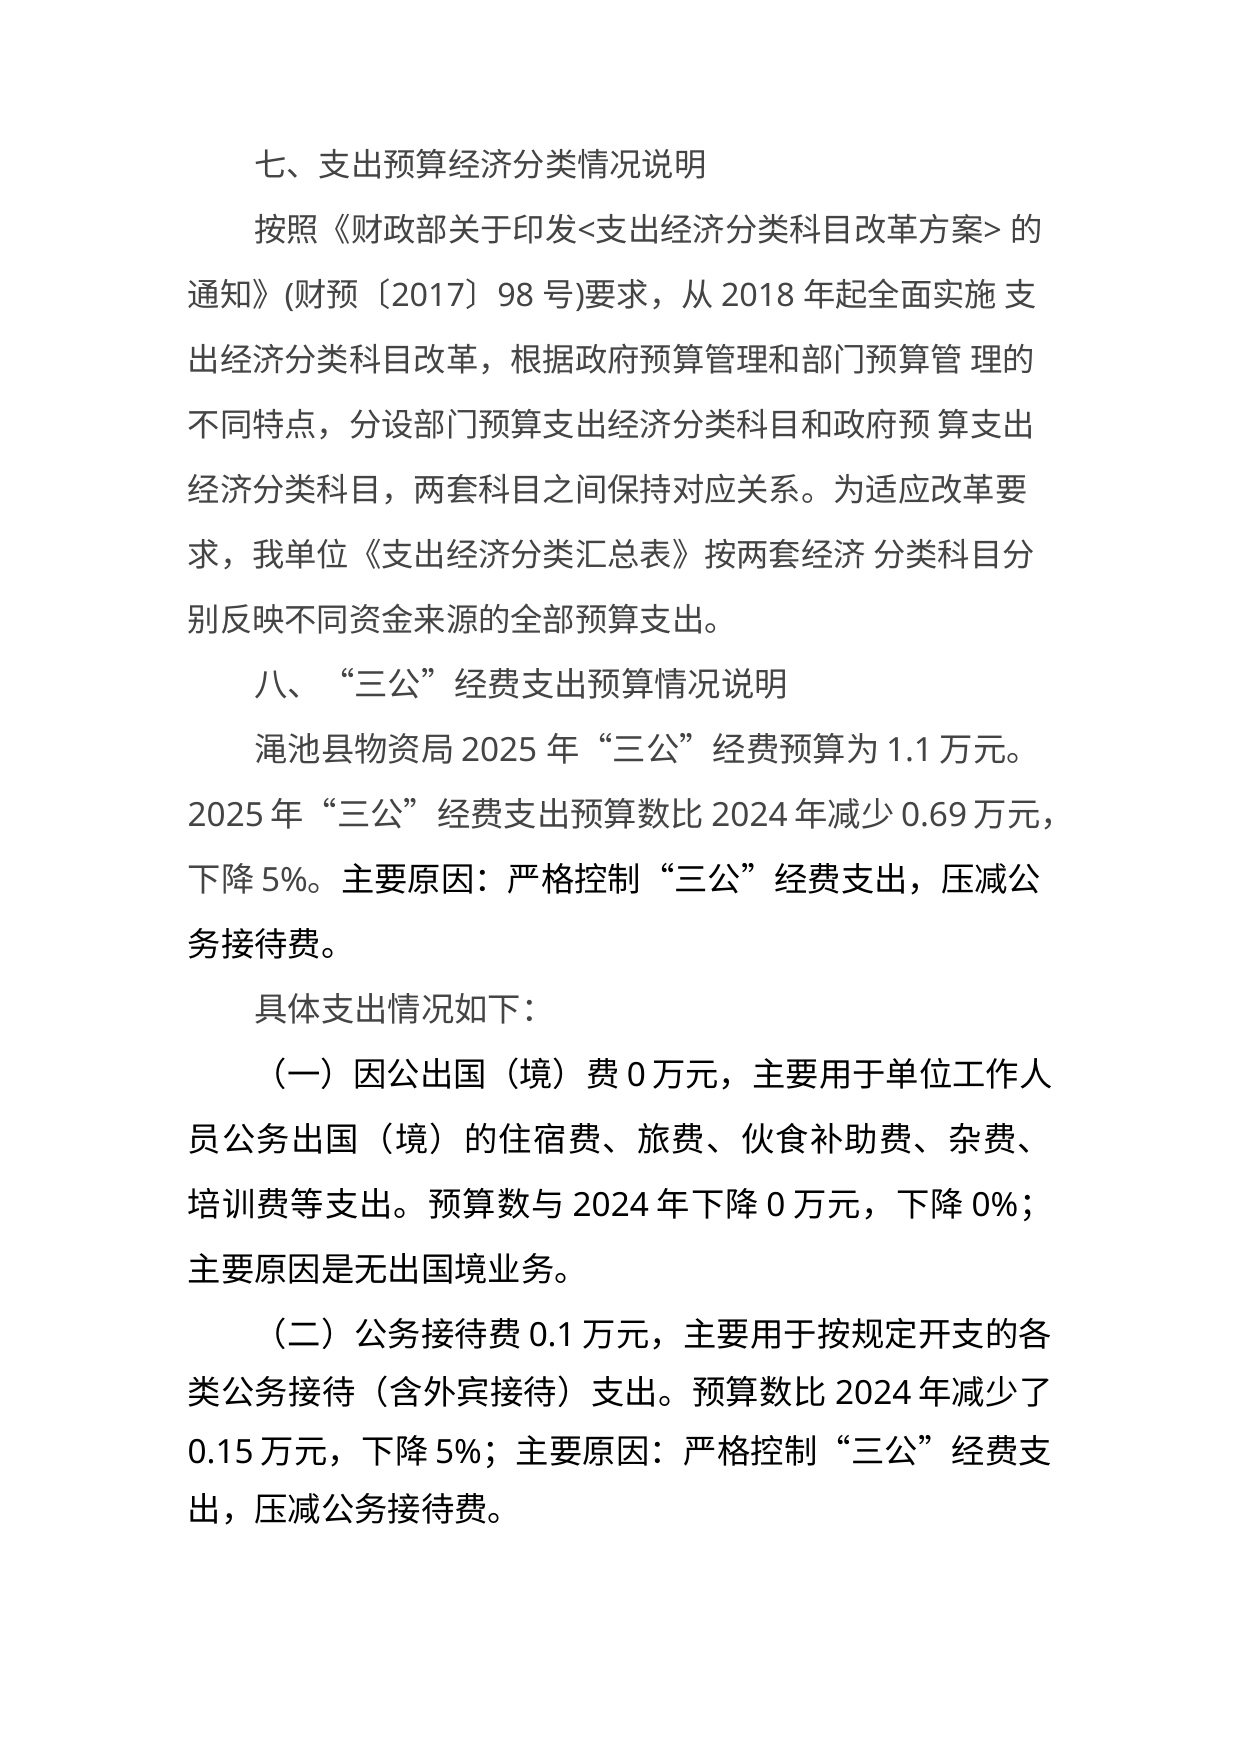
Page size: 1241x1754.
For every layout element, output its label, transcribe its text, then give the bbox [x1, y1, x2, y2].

text 具体支出情况如下： [187, 975, 1053, 1040]
text 八、“三公”经费支出预算情况说明 [187, 650, 1053, 715]
text 渑池县物资局2025 年“三公”经费预算为1.1万元。2025年“三公”经费支出预算数比 2024年减少0.69万元，下降5%。主要原因：严格控制“三公”经费支出，压减公务接待费。 [187, 715, 1053, 975]
text 七、支出预算经济分类情况说明 [187, 130, 1053, 195]
text 按照《财政部关于印发<支出经济分类科目改革方案> 的通知》(财预〔2017〕98 号)要求，从 2018 年起全面实施 支出经济分类科目改革，根据政府预算管理和部门预算管 理的不同特点，分设部门预算支出经济分类科目和政府预 算支出经济分类科目，两套科目之间保持对应关系。为适应改革要求，我单位《支出经济分类汇总表》按两套经济 分类科目分别反映不同资金来源的全部预算支出。 [187, 195, 1053, 650]
list （一）因公出国（境）费0万元，主要用于单位工作人员公务出国（境）的住宿费、旅费、伙食补助费、杂费、培训费等支出。预算数与2024年下降0万元，下降0%；主要原因是无出国境业务。 [187, 1040, 1053, 1300]
text （二）公务接待费0.1万元，主要用于按规定开支的各类公务接待（含外宾接待）支出。预算数比2024年减少了0.15万元，下降5%；主要原因：严格控制“三公”经费支出，压减公务接待费。 [187, 1300, 1053, 1533]
